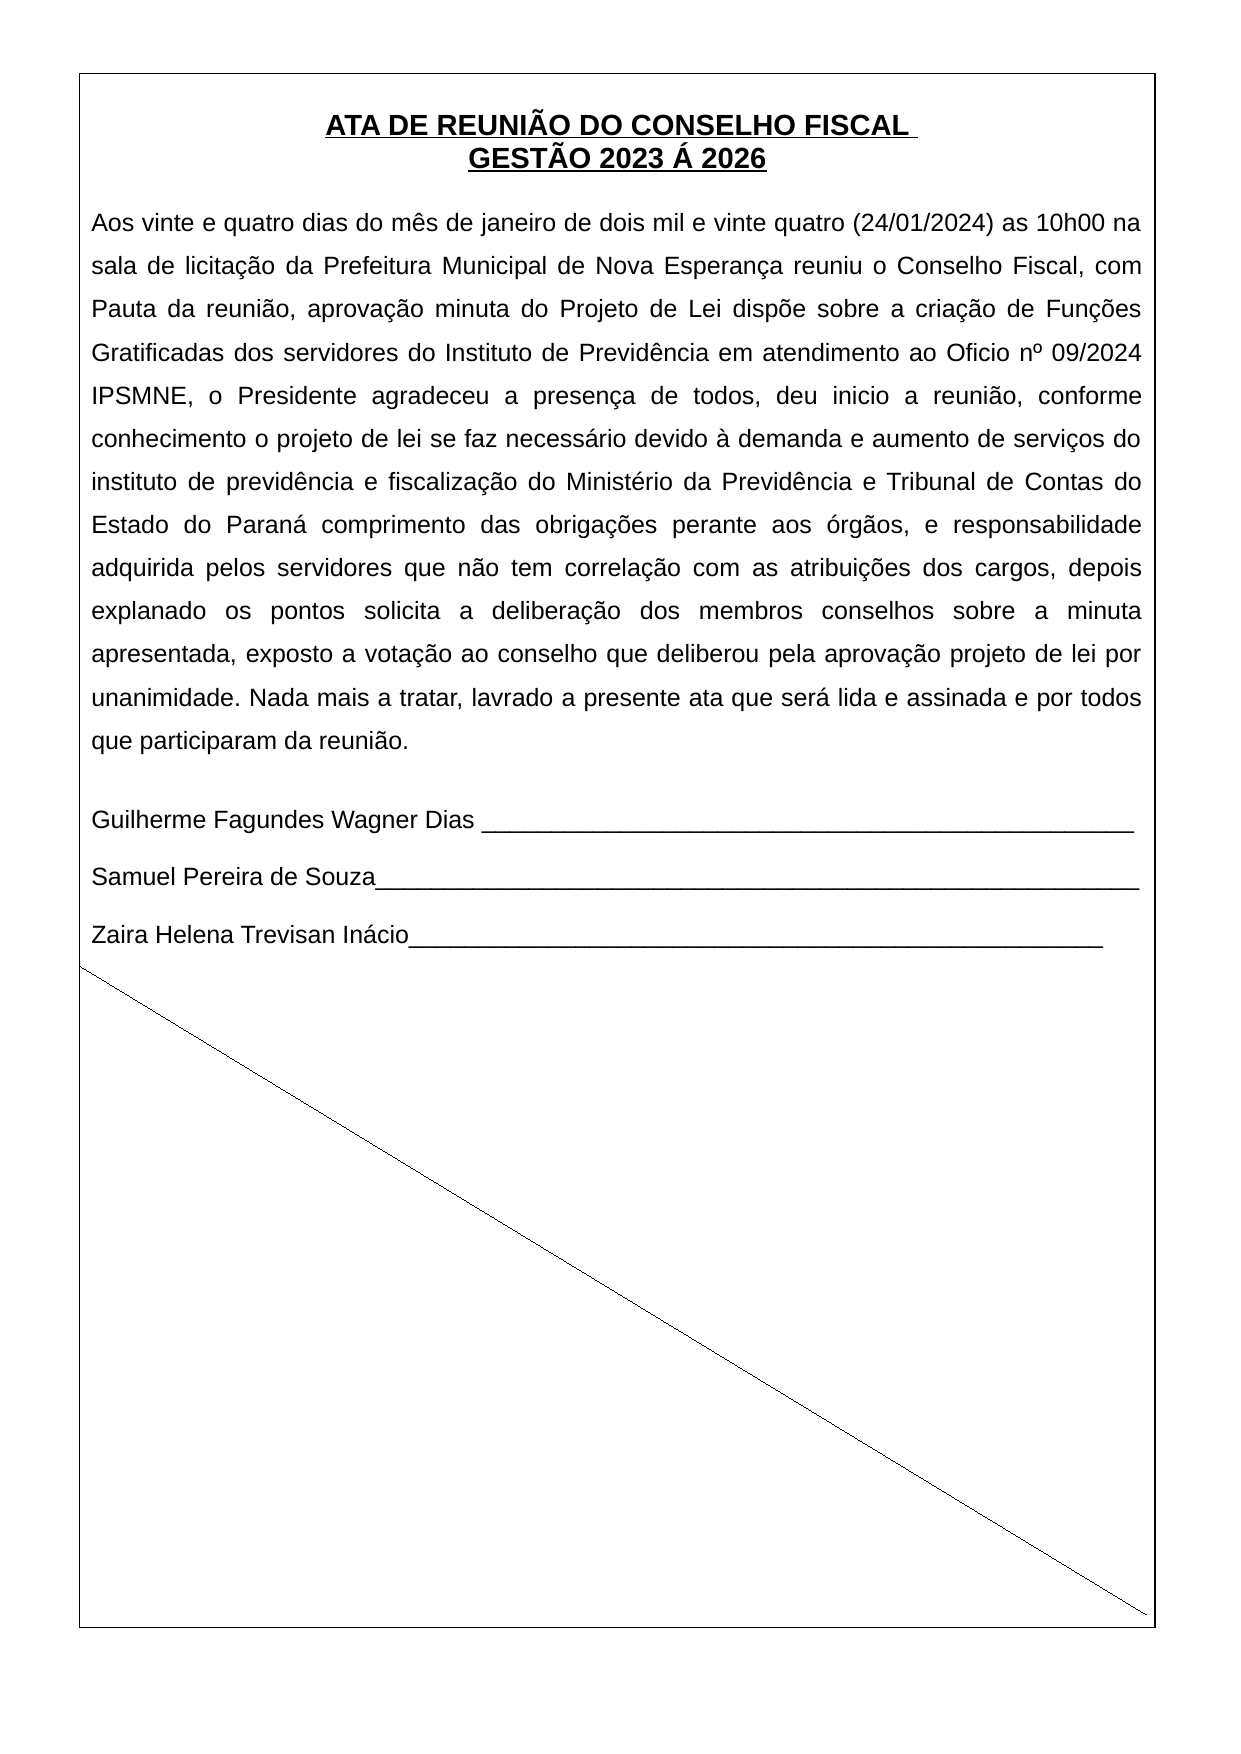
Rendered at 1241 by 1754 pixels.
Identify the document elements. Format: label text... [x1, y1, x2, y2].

table_header ATA DE REUNIÃO DO CONSELHO FISCAL GESTÃO 2023 Á 2026 Aos vinte e quatro dias do mês de janeiro de dois mil e vinte quatro (24/01/2024) as 10h00 na sala de licitação da Prefeitura Municipal de Nova Esperança reuniu o Conselho Fiscal, com Pauta da reunião, aprovação minuta do Projeto de Lei dispõe sobre a criação de Funções Gratificadas dos servidores do Instituto de Previdência em atendimento ao Oficio nº 09/2024 IPSMNE, o Presidente agradeceu a presença de todos, deu inicio a reunião, conforme conhecimento o projeto de lei se faz necessário devido à demanda e aumento de serviços do instituto de previdência e fiscalização do Ministério da Previdência e Tribunal de Contas do Estado do Paraná comprimento das obrigações perante aos órgãos, e responsabilidade adquirida pelos servidores que não tem correlação com as atribuições dos cargos, depois explanado os pontos solicita a deliberação dos membros conselhos sobre a minuta apresentada, exposto a votação ao conselho que deliberou pela aprovação projeto de lei por unanimidade. Nada mais a tratar, lavrado a presente ata que será lida e assinada e por todos que participaram da reunião. Guilherme Fagundes Wagner Dias _______________________________________________ Samuel Pereira de Souza_______________________________________________________ Zaira Helena Trevisan Inácio__________________________________________________ [80, 74, 1154, 1627]
